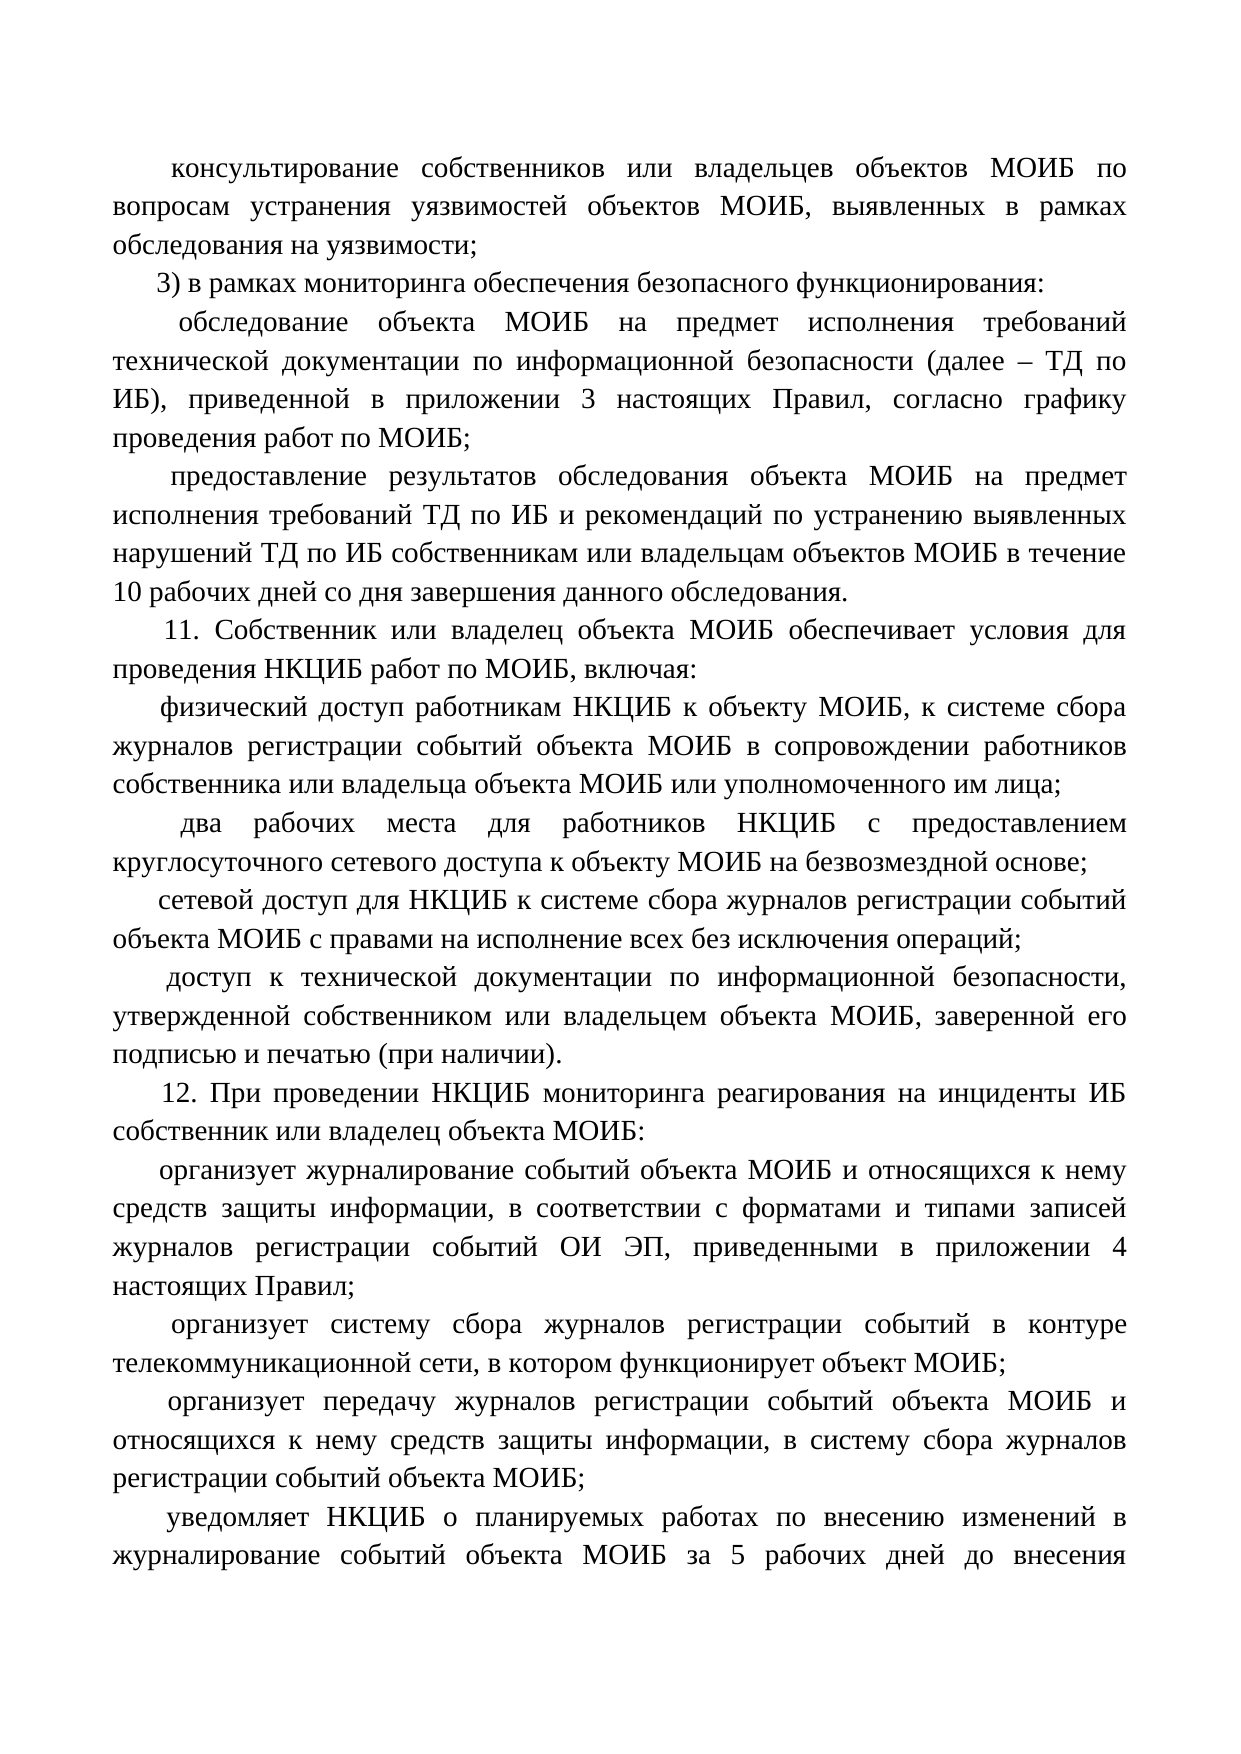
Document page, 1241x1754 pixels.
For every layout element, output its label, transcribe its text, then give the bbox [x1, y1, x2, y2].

text 12. При проведении НКЦИБ мониторинга реагирования на инциденты ИБ собственник или владелец объекта МОИБ: [112, 1075, 1128, 1147]
text организует журналирование событий объекта МОИБ и относящихся к нему средств защиты информации, в соответствии с форматами и типами записей журналов регистрации событий ОИ ЭП, приведенными в приложении 4 настоящих Правил; [112, 1152, 1128, 1301]
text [112, 1499, 1128, 1571]
text 3) в рамках мониторинга обеспечения безопасного функционирования: [112, 266, 1128, 299]
text организует систему сбора журналов регистрации событий в контуре телекоммуникационной сети, в котором функционирует объект МОИБ; [112, 1306, 1128, 1378]
text доступ к технической документации по информационной безопасности, утвержденной собственником или владельцем объекта МОИБ, заверенной его подписью и печатью (при наличии). [112, 959, 1128, 1070]
text сетевой доступ для НКЦИБ к системе сбора журналов регистрации событий объекта МОИБ с правами на исполнение всех без исключения операций; [112, 882, 1128, 954]
text 11. Собственник или владелец объекта МОИБ обеспечивает условия для проведения НКЦИБ работ по МОИБ, включая: [112, 612, 1128, 684]
text физический доступ работникам НКЦИБ к объекту МОИБ, к системе сбора журналов регистрации событий объекта МОИБ в сопровождении работников собственника или владельца объекта МОИБ или уполномоченного им лица; [112, 689, 1128, 800]
text два рабочих места для работников НКЦИБ с предоставлением круглосуточного сетевого доступа к объекту МОИБ на безвозмездной основе; [112, 805, 1128, 877]
text консультирование собственников или владельцев объектов МОИБ по вопросам устранения уязвимостей объектов МОИБ, выявленных в рамках обследования на уязвимости; [112, 150, 1128, 261]
text предоставление результатов обследования объекта МОИБ на предмет исполнения требований ТД по ИБ и рекомендаций по устранению выявленных нарушений ТД по ИБ собственникам или владельцам объектов МОИБ в течение 10 рабочих дней со дня завершения данного обследования. [112, 458, 1128, 607]
text обследование объекта МОИБ на предмет исполнения требований технической документации по информационной безопасности (далее – ТД по ИБ), приведенной в приложении 3 настоящих Правил, согласно графику проведения работ по МОИБ; [112, 304, 1128, 453]
text организует передачу журналов регистрации событий объекта МОИБ и относящихся к нему средств защиты информации, в систему сбора журналов регистрации событий объекта МОИБ; [112, 1383, 1128, 1494]
